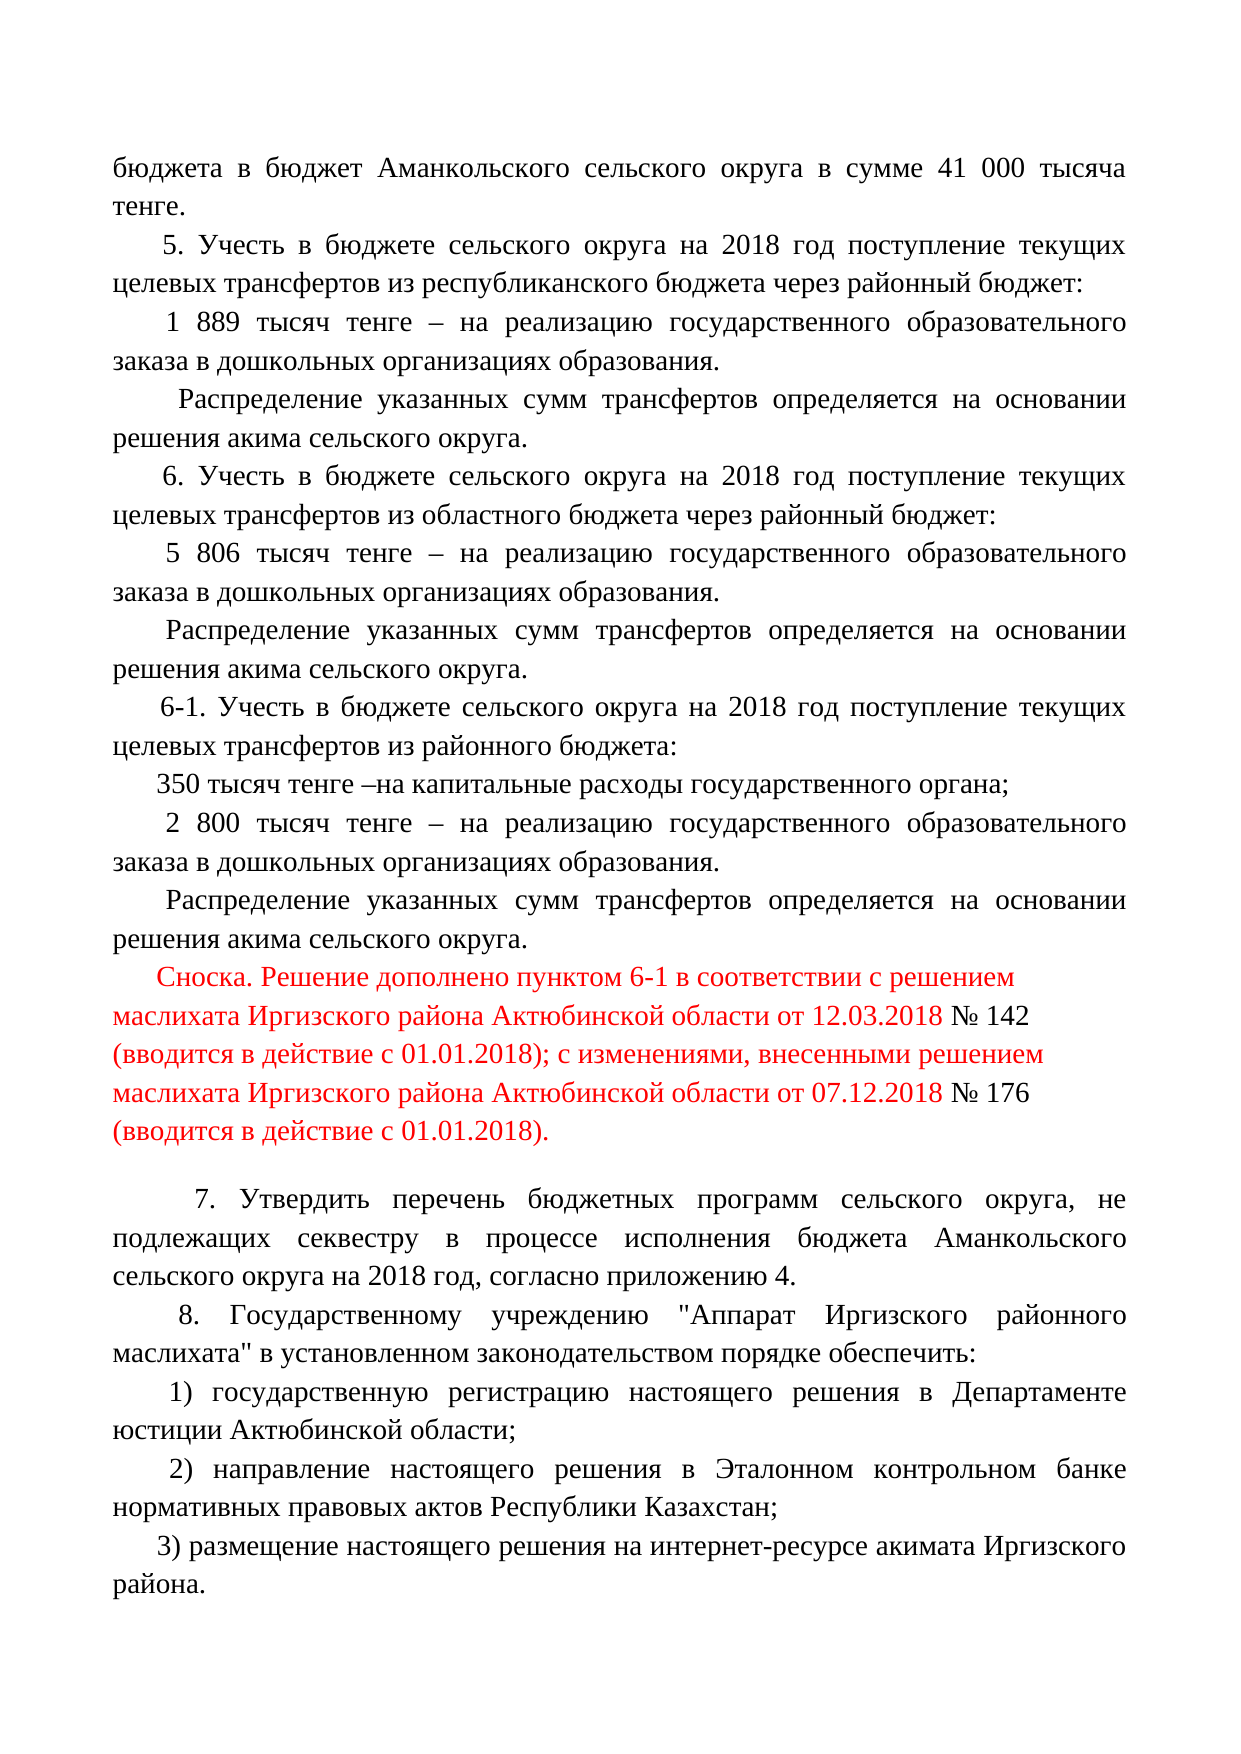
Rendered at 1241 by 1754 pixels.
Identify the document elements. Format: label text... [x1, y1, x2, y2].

text 7. Утвердить перечень бюджетных программ сельского округа, не подлежащих секвестру в процессе исполнения бюджета Аманкольского сельского округа на 2018 год, согласно приложению 4. [112, 1181, 1128, 1292]
text 5 806 тысяч тенге – на реализацию государственного образовательного заказа в дошкольных организациях образования. [112, 535, 1128, 607]
text 1) государственную регистрацию настоящего решения в Департаменте юстиции Актюбинской области; [112, 1374, 1128, 1446]
text 6. Учесть в бюджете сельского округа на 2018 год поступление текущих целевых трансфертов из областного бюджета через районный бюджет: [112, 458, 1128, 530]
text 2) направление настоящего решения в Эталонном контрольном банке нормативных правовых актов Республики Казахстан; [112, 1451, 1128, 1523]
text 5. Учесть в бюджете сельского округа на 2018 год поступление текущих целевых трансфертов из республиканского бюджета через районный бюджет: [112, 227, 1128, 299]
text 8. Государственному учреждению "Аппарат Иргизского районного маслихата" в установленном законодательством порядке обеспечить: [112, 1297, 1128, 1369]
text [112, 150, 1128, 222]
text 6-1. Учесть в бюджете сельского округа на 2018 год поступление текущих целевых трансфертов из районного бюджета: [112, 689, 1128, 762]
text Сноска. Решение дополнено пунктом 6-1 в соответствии с решением маслихата Иргизского района Актюбинской области от 12.03.2018 № 142 (вводится в действие с 01.01.2018); с изменениями, внесенными решением маслихата Иргизского района Актюбинской области от 07.12.2018 № 176 (вводится в действие с 01.01.2018). [112, 959, 1128, 1177]
text 350 тысяч тенге –на капитальные расходы государственного органа; [112, 767, 1128, 800]
text Распределение указанных сумм трансфертов определяется на основании решения акима сельского округа. [112, 612, 1128, 684]
text Распределение указанных сумм трансфертов определяется на основании решения акима сельского округа. [112, 381, 1128, 453]
text 2 800 тысяч тенге – на реализацию государственного образовательного заказа в дошкольных организациях образования. [112, 805, 1128, 877]
text Распределение указанных сумм трансфертов определяется на основании решения акима сельского округа. [112, 882, 1128, 954]
text 1 889 тысяч тенге – на реализацию государственного образовательного заказа в дошкольных организациях образования. [112, 304, 1128, 376]
text 3) размещение настоящего решения на интернет-ресурсе акимата Иргизского района. [112, 1528, 1128, 1600]
